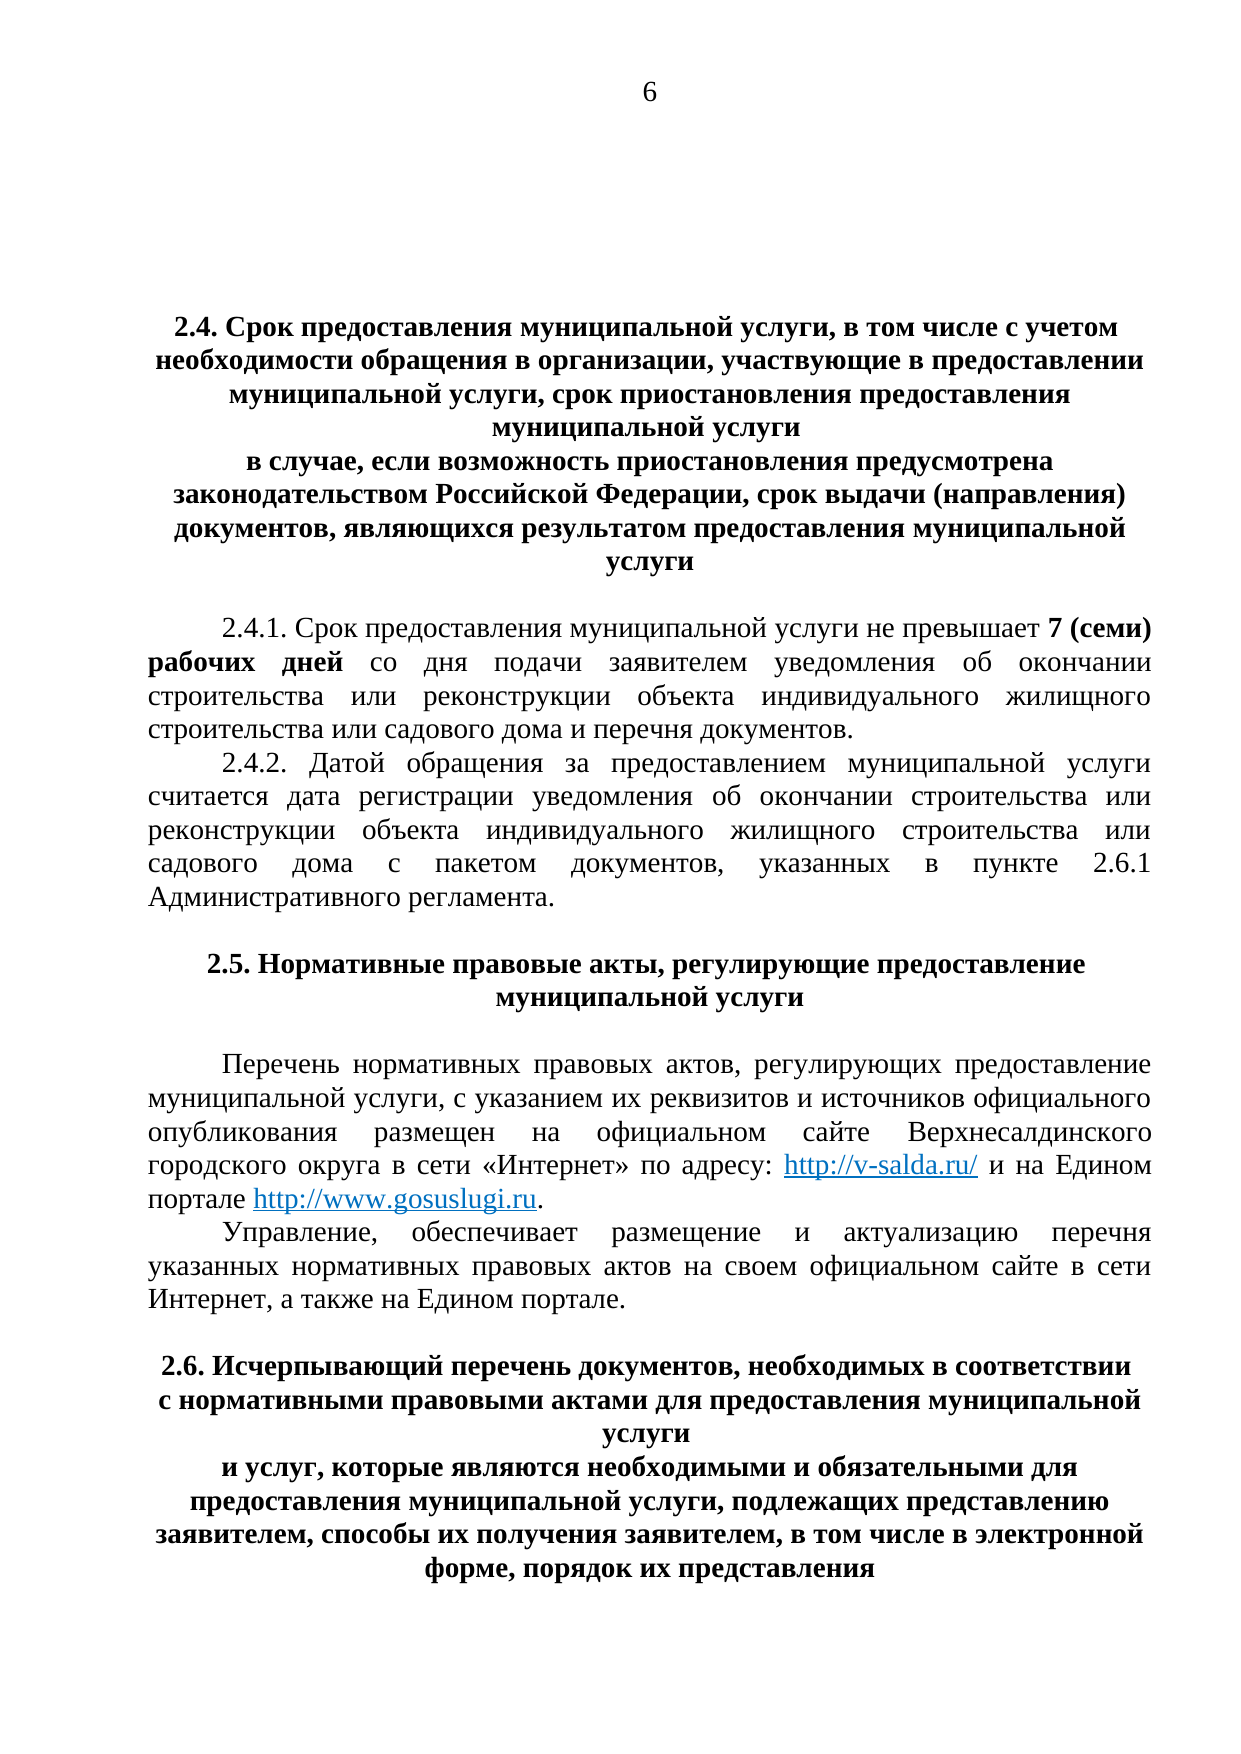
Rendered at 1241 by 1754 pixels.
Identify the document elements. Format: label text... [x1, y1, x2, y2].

text Управление, обеспечивает размещение и актуализацию перечня указанных нормативных правовых актов на своем официальном сайте в сети Интернет, а также на Едином портале. [148, 1214, 1152, 1315]
text Перечень нормативных правовых актов, регулирующих предоставление муниципальной услуги, с указанием их реквизитов и источников официального опубликования размещен на официальном сайте Верхнесалдинского городского округа в сети «Интернет» по адресу: http://v-salda.ru/ и на Едином портале http://www.gosuslugi.ru. [148, 1047, 1152, 1214]
text 2.4.1. Срок предоставления муниципальной услуги не превышает 7 (семи) рабочих дней со дня подачи заявителем уведомления об окончании строительства или реконструкции объекта индивидуального жилищного строительства или садового дома и перечня документов. [148, 611, 1152, 745]
text 2.6. Исчерпывающий перечень документов, необходимых в соответствии с нормативными правовыми актами для предоставления муниципальной услуги и услуг, которые являются необходимыми и обязательными для предоставления муниципальной услуги, подлежащих представлению заявителем, способы их получения заявителем, в том числе в электронной форме, порядок их представления [148, 1348, 1152, 1583]
text 2.5. Нормативные правовые акты, регулирующие предоставление муниципальной услуги [148, 946, 1152, 1013]
text 2.4. Срок предоставления муниципальной услуги, в том числе с учетом необходимости обращения в организации, участвующие в предоставлении муниципальной услуги, срок приостановления предоставления муниципальной услуги в случае, если возможность приостановления предусмотрена законодательством Российской Федерации, срок выдачи (направления) документов, являющихся результатом предоставления муниципальной услуги [148, 309, 1152, 577]
text 2.4.2. Датой обращения за предоставлением муниципальной услуги считается дата регистрации уведомления об окончании строительства или реконструкции объекта индивидуального жилищного строительства или садового дома с пакетом документов, указанных в пункте 2.6.1 Административного регламента. [148, 745, 1152, 912]
